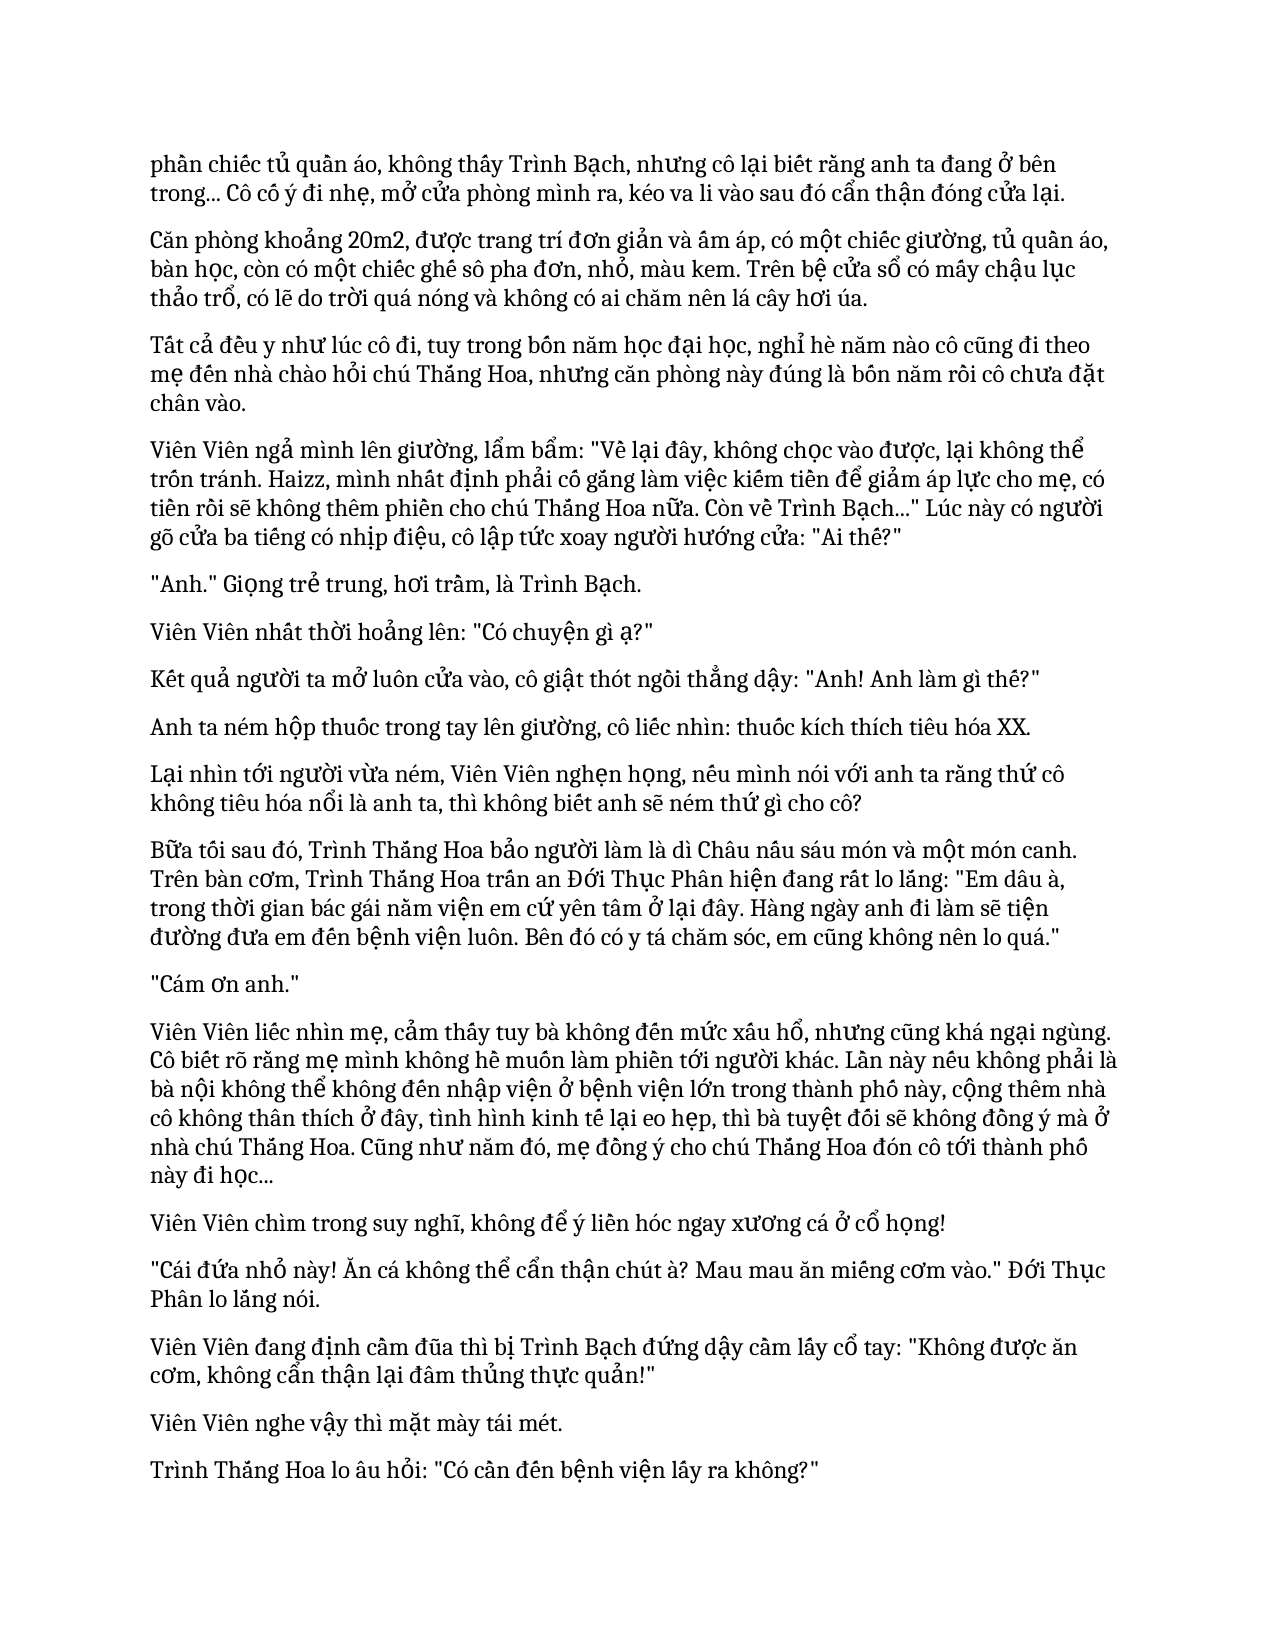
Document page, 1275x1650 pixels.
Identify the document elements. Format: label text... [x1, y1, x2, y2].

text "Anh." Giọng trẻ trung, hơi trầm, là Trình Bạch. [150, 570, 1125, 599]
text Căn phòng khoảng 20m2, được trang trí đơn giản và ấm áp, có một chiếc giường, tủ quần áo, bàn học, còn có một chiếc ghế sô pha đơn, nhỏ, màu kem. Trên bệ cửa sổ có mấy chậu lục thảo trổ, có lẽ do trời quá nóng và không có ai chăm nên lá cây hơi úa. [150, 226, 1125, 312]
text Anh ta ném hộp thuốc trong tay lên giường, cô liếc nhìn: thuốc kích thích tiêu hóa XX. [150, 712, 1125, 741]
text "Cái đứa nhỏ này! Ăn cá không thể cẩn thận chút à? Mau mau ăn miếng cơm vào." Đới Thục Phân lo lắng nói. [150, 1256, 1125, 1314]
text Trình Thắng Hoa lo âu hỏi: "Có cần đến bệnh viện lấy ra không?" [150, 1456, 1125, 1485]
text Tất cả đều y như lúc cô đi, tuy trong bốn năm học đại học, nghỉ hè năm nào cô cũng đi theo mẹ đến nhà chào hỏi chú Thắng Hoa, nhưng căn phòng này đúng là bốn năm rồi cô chưa đặt chân vào. [150, 331, 1125, 417]
text Kết quả người ta mở luôn cửa vào, cô giật thót ngồi thẳng dậy: "Anh! Anh làm gì thế?" [150, 665, 1125, 694]
text Viên Viên chìm trong suy nghĩ, không để ý liền hóc ngay xương cá ở cổ họng! [150, 1209, 1125, 1237]
text "Cám ơn anh." [150, 970, 1125, 999]
text Viên Viên liếc nhìn mẹ, cảm thấy tuy bà không đến mức xấu hổ, nhưng cũng khá ngại ngùng. Cô biết rõ rằng mẹ mình không hề muốn làm phiền tới người khác. Lần này nếu không phải là bà nội không thể không đến nhập viện ở bệnh viện lớn trong thành phố này, cộng thêm nhà cô không thân thích ở đây, tình hình kinh tế lại eo hẹp, thì bà tuyệt đối sẽ không đồng ý mà ở nhà chú Thắng Hoa. Cũng như năm đó, mẹ đồng ý cho chú Thắng Hoa đón cô tới thành phố này đi học... [150, 1017, 1125, 1190]
text Viên Viên đang định cầm đũa thì bị Trình Bạch đứng dậy cầm lấy cổ tay: "Không được ăn cơm, không cẩn thận lại đâm thủng thực quản!" [150, 1332, 1125, 1390]
text Viên Viên nhất thời hoảng lên: "Có chuyện gì ạ?" [150, 617, 1125, 646]
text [150, 150, 1125, 207]
text Lại nhìn tới người vừa ném, Viên Viên nghẹn họng, nếu mình nói với anh ta rằng thứ cô không tiêu hóa nổi là anh ta, thì không biết anh sẽ ném thứ gì cho cô? [150, 760, 1125, 817]
text Viên Viên ngả mình lên giường, lẩm bẩm: "Về lại đây, không chọc vào được, lại không thể trốn tránh. Haizz, mình nhất định phải cố gắng làm việc kiếm tiền để giảm áp lực cho mẹ, có tiền rồi sẽ không thêm phiền cho chú Thắng Hoa nữa. Còn về Trình Bạch..." Lúc này có người gõ cửa ba tiếng có nhịp điệu, cô lập tức xoay người hướng cửa: "Ai thế?" [150, 436, 1125, 551]
text Viên Viên nghe vậy thì mặt mày tái mét. [150, 1409, 1125, 1437]
text Bữa tối sau đó, Trình Thắng Hoa bảo người làm là dì Châu nấu sáu món và một món canh. Trên bàn cơm, Trình Thắng Hoa trấn an Đới Thục Phân hiện đang rất lo lắng: "Em dâu à, trong thời gian bác gái nằm viện em cứ yên tâm ở lại đây. Hàng ngày anh đi làm sẽ tiện đường đưa em đến bệnh viện luôn. Bên đó có y tá chăm sóc, em cũng không nên lo quá." [150, 836, 1125, 951]
